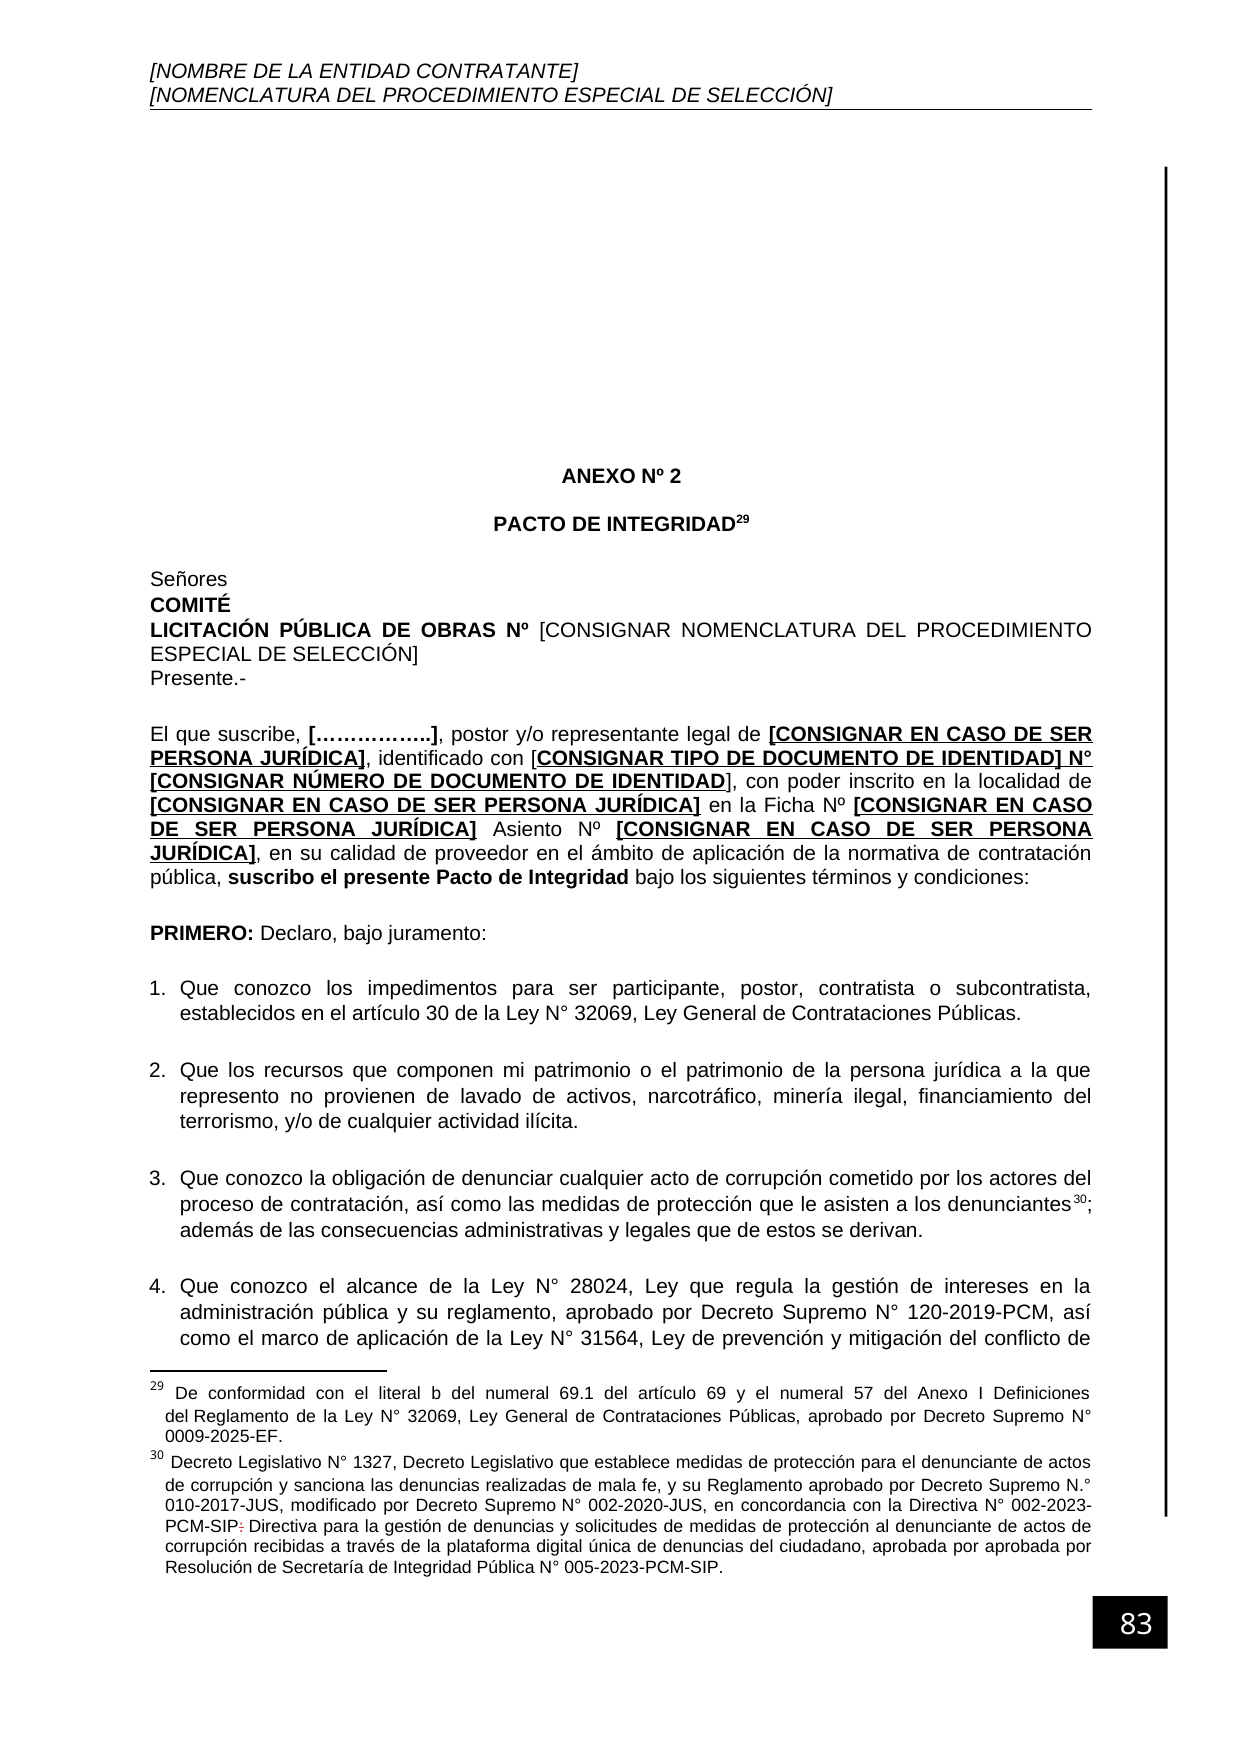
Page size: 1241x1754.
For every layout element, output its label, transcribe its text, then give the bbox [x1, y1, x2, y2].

text El que suscribe, [……………..], postor y/o representante legal de [CONSIGNAR EN CASO DE SER PERSONA JURÍDICA], identificado con [CONSIGNAR TIPO DE DOCUMENTO DE IDENTIDAD] N° [CONSIGNAR NÚMERO DE DOCUMENTO DE IDENTIDAD], con poder inscrito en la localidad de [CONSIGNAR EN CASO DE SER PERSONA JURÍDICA] en la Ficha Nº [CONSIGNAR EN CASO DE SER PERSONA JURÍDICA] Asiento Nº [CONSIGNAR EN CASO DE SER PERSONA JURÍDICA], en su calidad de proveedor en el ámbito de aplicación de la normativa de contratación pública, suscribo el presente Pacto de Integridad bajo los siguientes términos y condiciones: [150, 721, 1092, 889]
list Que conozco los impedimentos para ser participante, postor, contratista o subcontratista, establecidos en el artículo 30 de la Ley N° 32069, Ley General de Contrataciones Públicas. [149, 976, 1092, 1025]
text PRIMERO: Declaro, bajo juramento: [150, 920, 1092, 944]
text Señores [150, 567, 1092, 591]
list Que los recursos que componen mi patrimonio o el patrimonio de la persona jurídica a la que represento no provienen de lavado de activos, narcotráfico, minería ilegal, financiamiento del terrorismo, y/o de cualquier actividad ilícita. [149, 1058, 1092, 1133]
text ANEXO Nº 2 [150, 464, 1092, 488]
text LICITACIÓN PÚBLICA DE OBRAS Nº [CONSIGNAR NOMENCLATURA DEL PROCEDIMIENTO ESPECIAL DE SELECCIÓN] [150, 618, 1092, 666]
list Que conozco la obligación de denunciar cualquier acto de corrupción cometido por los actores del proceso de contratación, así como las medidas de protección que le asisten a los denunciantes; además de las consecuencias administrativas y legales que de estos se derivan. [149, 1166, 1092, 1241]
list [149, 1274, 1092, 1349]
text Presente.- [150, 666, 1092, 690]
text PACTO DE INTEGRIDAD [150, 512, 1092, 536]
text COMITÉ [150, 593, 1092, 617]
